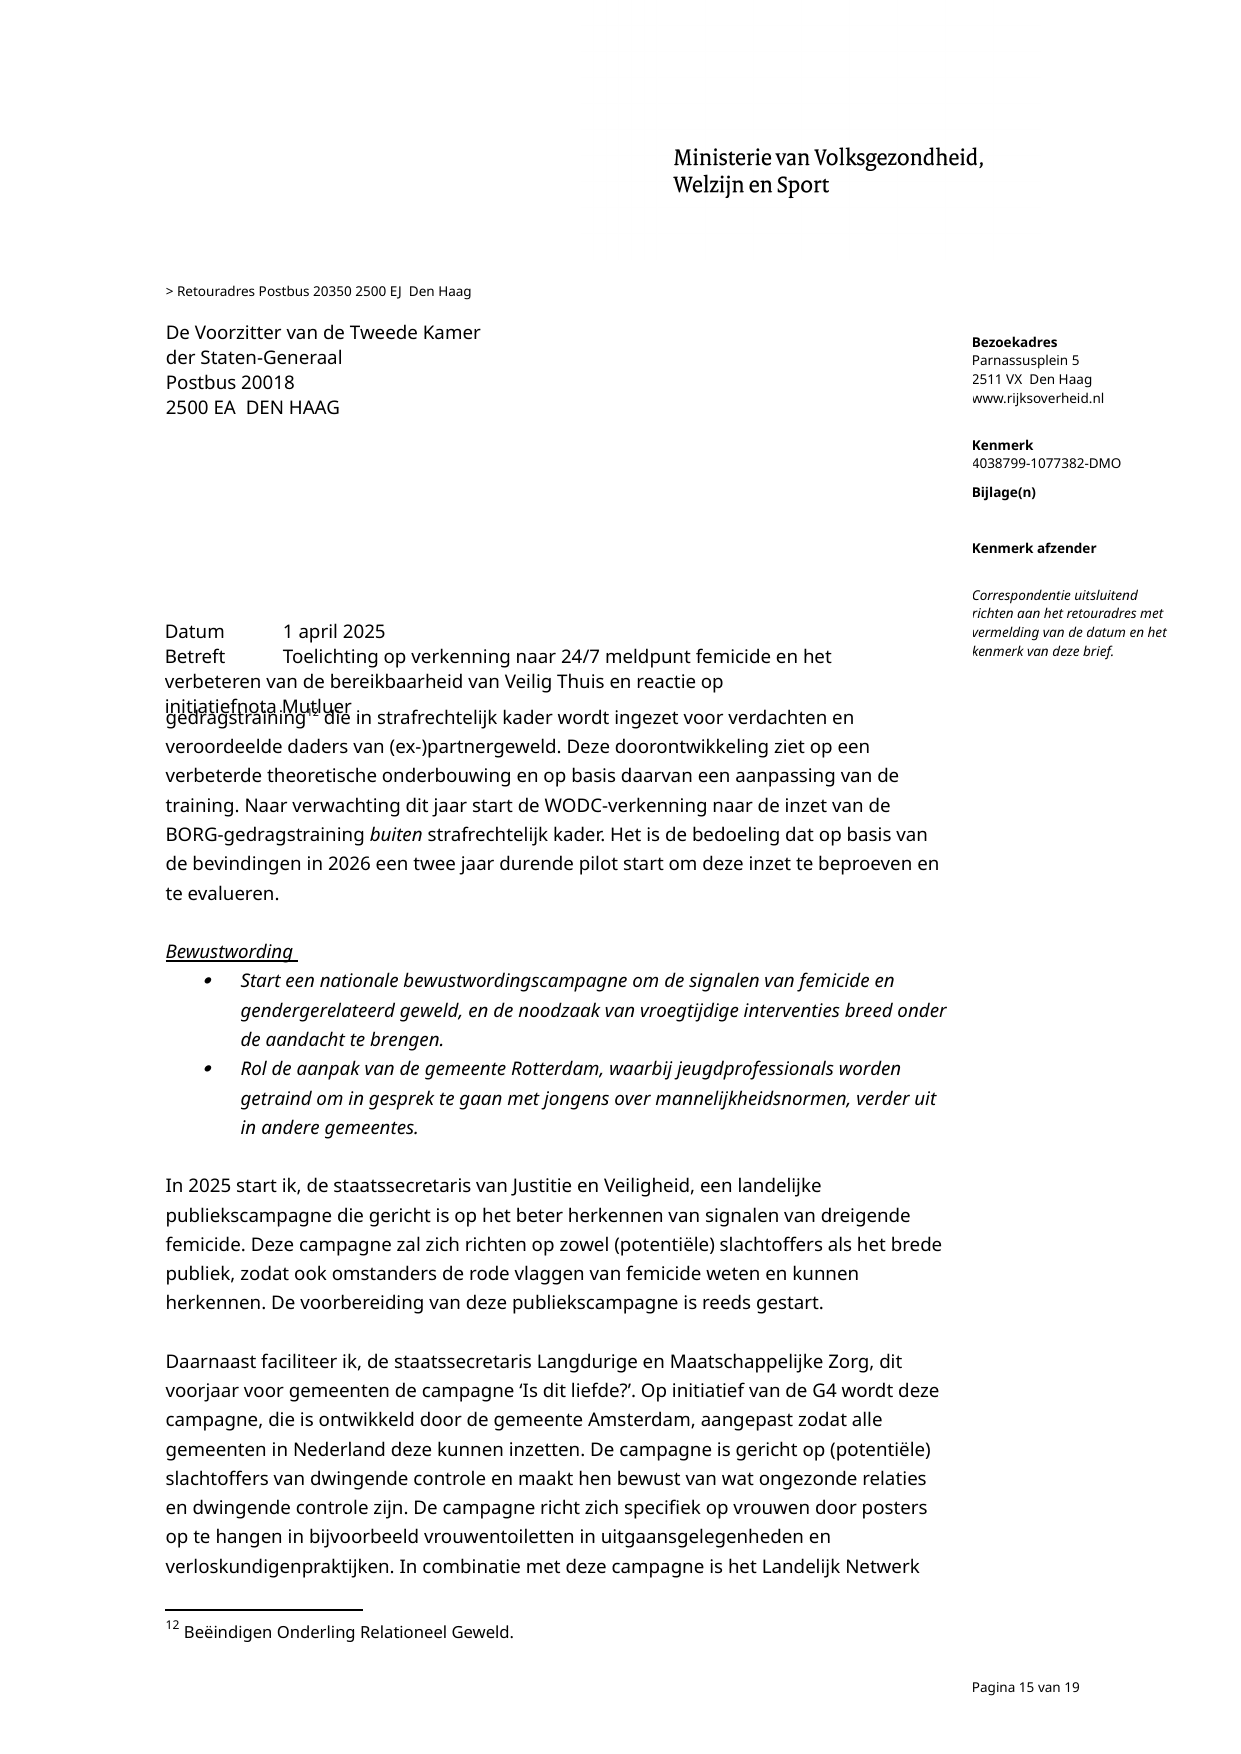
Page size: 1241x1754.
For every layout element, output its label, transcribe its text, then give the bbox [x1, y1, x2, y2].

list Rol de aanpak van de gemeente Rotterdam, waarbij jeugdprofessionals worden getraind om in gesprek te gaan met jongens over mannelijkheidsnormen, verder uit in andere gemeentes. [203, 1056, 951, 1139]
picture [581, 0, 1042, 260]
list Start een nationale bewustwordingscampagne om de signalen van femicide en gendergerelateerd geweld, en de noodzaak van vroegtijdige interventies breed onder de aandacht te brengen. [203, 968, 951, 1052]
text Bewustwording [165, 938, 951, 964]
text In 2025 start ik, de staatssecretaris van Justitie en Veiligheid, een landelijke publiekscampagne die gericht is op het beter herkennen van signalen van dreigende femicide. Deze campagne zal zich richten op zowel (potentiële) slachtoffers als het brede publiek, zodat ook omstanders de rode vlaggen van femicide weten en kunnen herkennen. De voorbereiding van deze publiekscampagne is reeds gestart. [165, 1173, 951, 1315]
text Daarnaast faciliteer ik, de staatssecretaris Langdurige en Maatschappelijke Zorg, dit voorjaar voor gemeenten de campagne ‘Is dit liefde?’. Op initiatief van de G4 wordt deze campagne, die is ontwikkeld door de gemeente Amsterdam, aangepast zodat alle gemeenten in Nederland deze kunnen inzetten. De campagne is gericht op (potentiële) slachtoffers van dwingende controle en maakt hen bewust van wat ongezonde relaties en dwingende controle zijn. De campagne richt zich specifiek op vrouwen door posters op te hangen in bijvoorbeeld vrouwentoiletten in uitgaansgelegenheden en verloskundigenpraktijken. In combinatie met deze campagne is het Landelijk Netwerk Veilig Thuis bezig met het verzamelen van bestaande instrumenten voor bewustwording over verschillende vormen van huiselijk geweld die een rode vlag voor femicide kunnen zijn, zoals intieme terreur en stalking. Deze middelen worden op één plek verzameld en beschikbaar gesteld voor gemeenten en andere organisaties. Daarnaast ontwikkelt Veilig Thuis een campagne, gericht op bewustwording over de rol van Veilig Thuis en over het belang van het contact leggen met Veilig Thuis als je zelf in een onveilige privésituatie zit of als iemand in jouw omgeving onveilig is. [165, 1348, 951, 1579]
text De Reclassering is momenteel bezig met de doorontwikkeling van de BORG-gedragstraining die in strafrechtelijk kader wordt ingezet voor verdachten en veroordeelde daders van (ex-)partnergeweld. Deze doorontwikkeling ziet op een verbeterde theoretische onderbouwing en op basis daarvan een aanpassing van de training. Naar verwachting dit jaar start de WODC-verkenning naar de inzet van de BORG-gedragstraining buiten strafrechtelijk kader. Het is de bedoeling dat op basis van de bevindingen in 2026 een twee jaar durende pilot start om deze inzet te beproeven en te evalueren. [165, 704, 951, 905]
